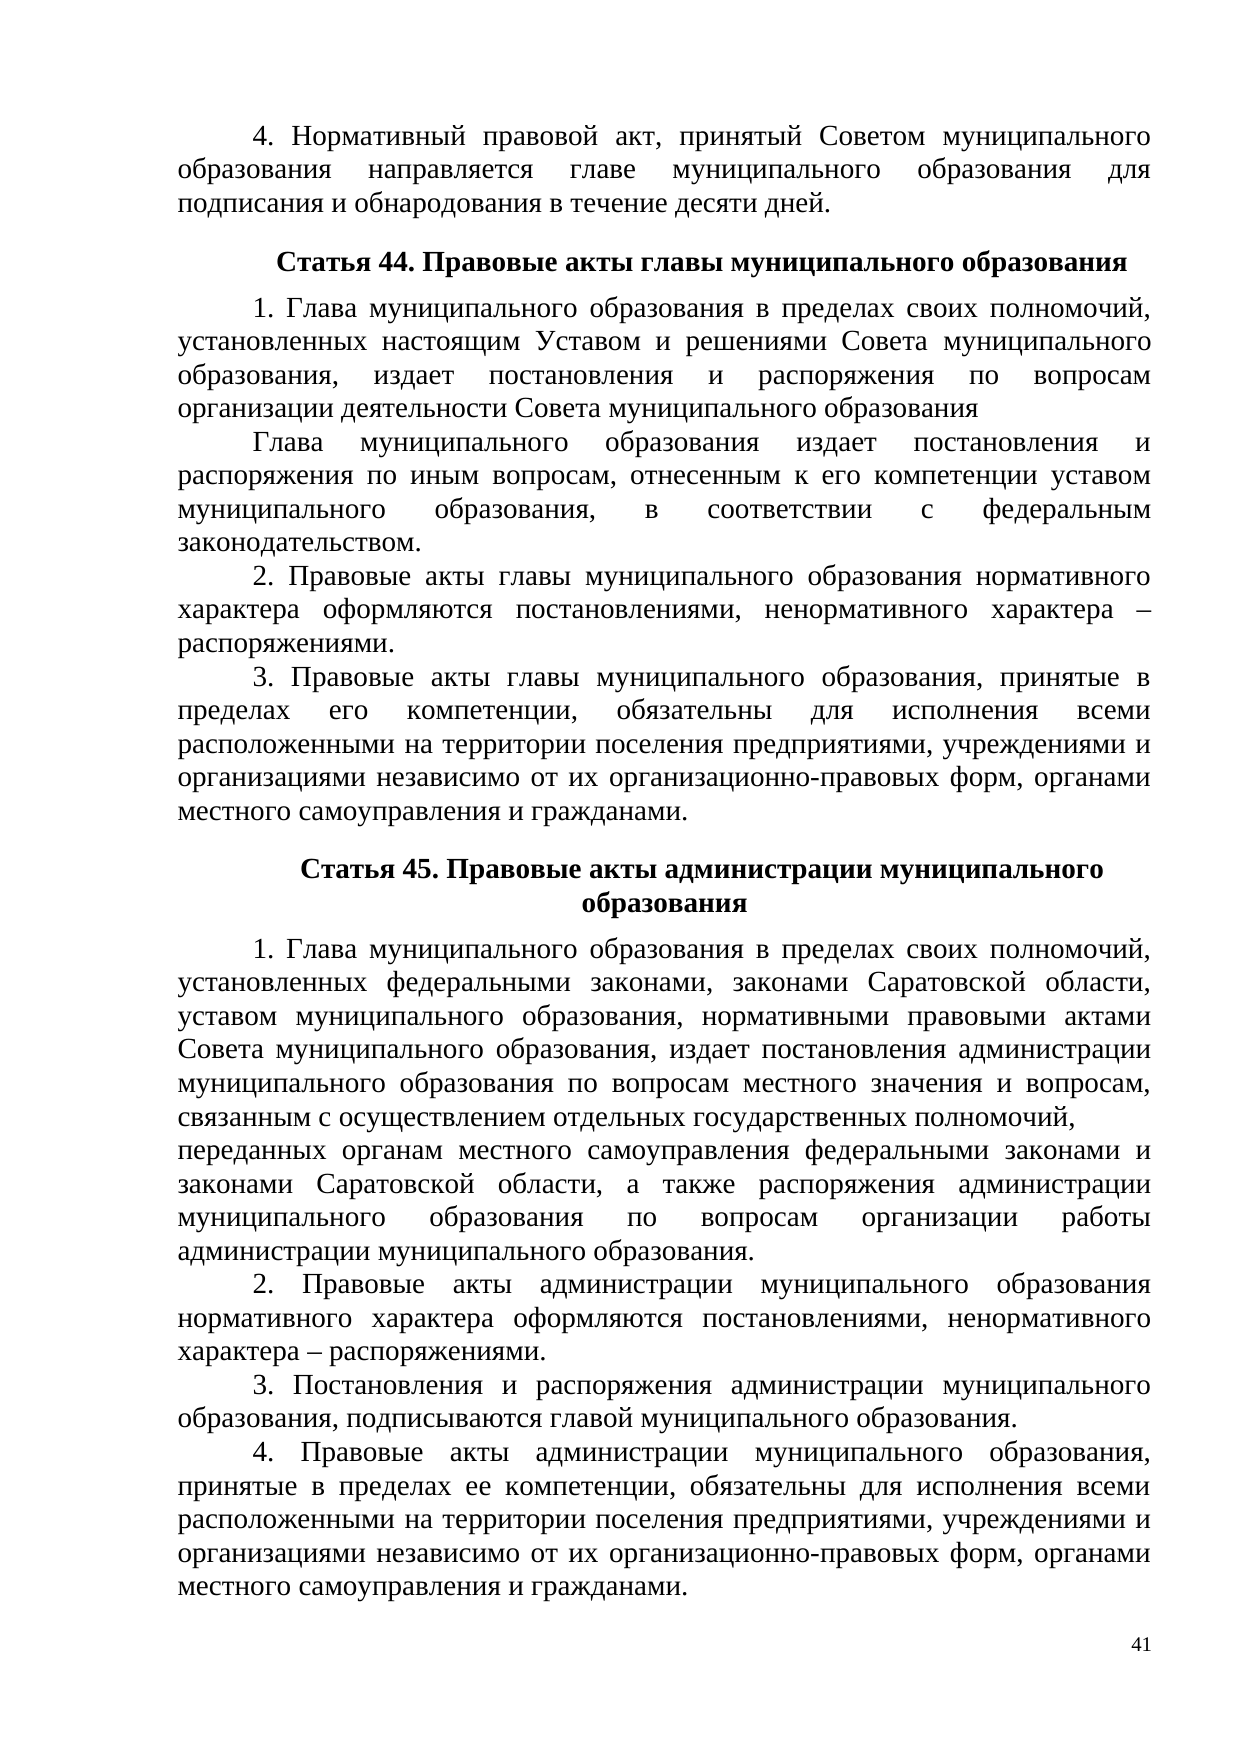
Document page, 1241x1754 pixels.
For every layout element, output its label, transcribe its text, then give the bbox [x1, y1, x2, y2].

text 2. Правовые акты главы муниципального образования нормативного характера оформляются постановлениями, ненормативного характера – распоряжениями. [177, 558, 1152, 659]
text Статья 44. Правовые акты главы муниципального образования [177, 244, 1152, 277]
text 2. Правовые акты администрации муниципального образования нормативного характера оформляются постановлениями, ненормативного характера – распоряжениями. [177, 1266, 1152, 1367]
text 1. Глава муниципального образования в пределах своих полномочий, установленных федеральными законами, законами Саратовской области, уставом муниципального образования, нормативными правовыми актами Совета муниципального образования, издает постановления администрации муниципального образования по вопросам местного значения и вопросам, связанным с осуществлением отдельных государственных полномочий, [177, 931, 1152, 1132]
text переданных органам местного самоуправления федеральными законами и законами Саратовской области, а также распоряжения администрации муниципального образования по вопросам организации работы администрации муниципального образования. [177, 1132, 1152, 1266]
text 1. Глава муниципального образования в пределах своих полномочий, установленных настоящим Уставом и решениями Совета муниципального образования, издает постановления и распоряжения по вопросам организации деятельности Совета муниципального образования [177, 290, 1152, 424]
text 4. Правовые акты администрации муниципального образования, принятые в пределах ее компетенции, обязательны для исполнения всеми расположенными на территории поселения предприятиями, учреждениями и организациями независимо от их организационно-правовых форм, органами местного самоуправления и гражданами. [177, 1434, 1152, 1602]
text Глава муниципального образования издает постановления и распоряжения по иным вопросам, отнесенным к его компетенции уставом муниципального образования, в соответствии с федеральным законодательством. [177, 424, 1152, 558]
text 4. Нормативный правовой акт, принятый Советом муниципального образования направляется главе муниципального образования для подписания и обнародования в течение десяти дней. [177, 118, 1152, 219]
text 3. Правовые акты главы муниципального образования, принятые в пределах его компетенции, обязательны для исполнения всеми расположенными на территории поселения предприятиями, учреждениями и организациями независимо от их организационно-правовых форм, органами местного самоуправления и гражданами. [177, 659, 1152, 826]
text 3. Постановления и распоряжения администрации муниципального образования, подписываются главой муниципального образования. [177, 1367, 1152, 1434]
text Статья 45. Правовые акты администрации муниципального образования [177, 851, 1152, 918]
